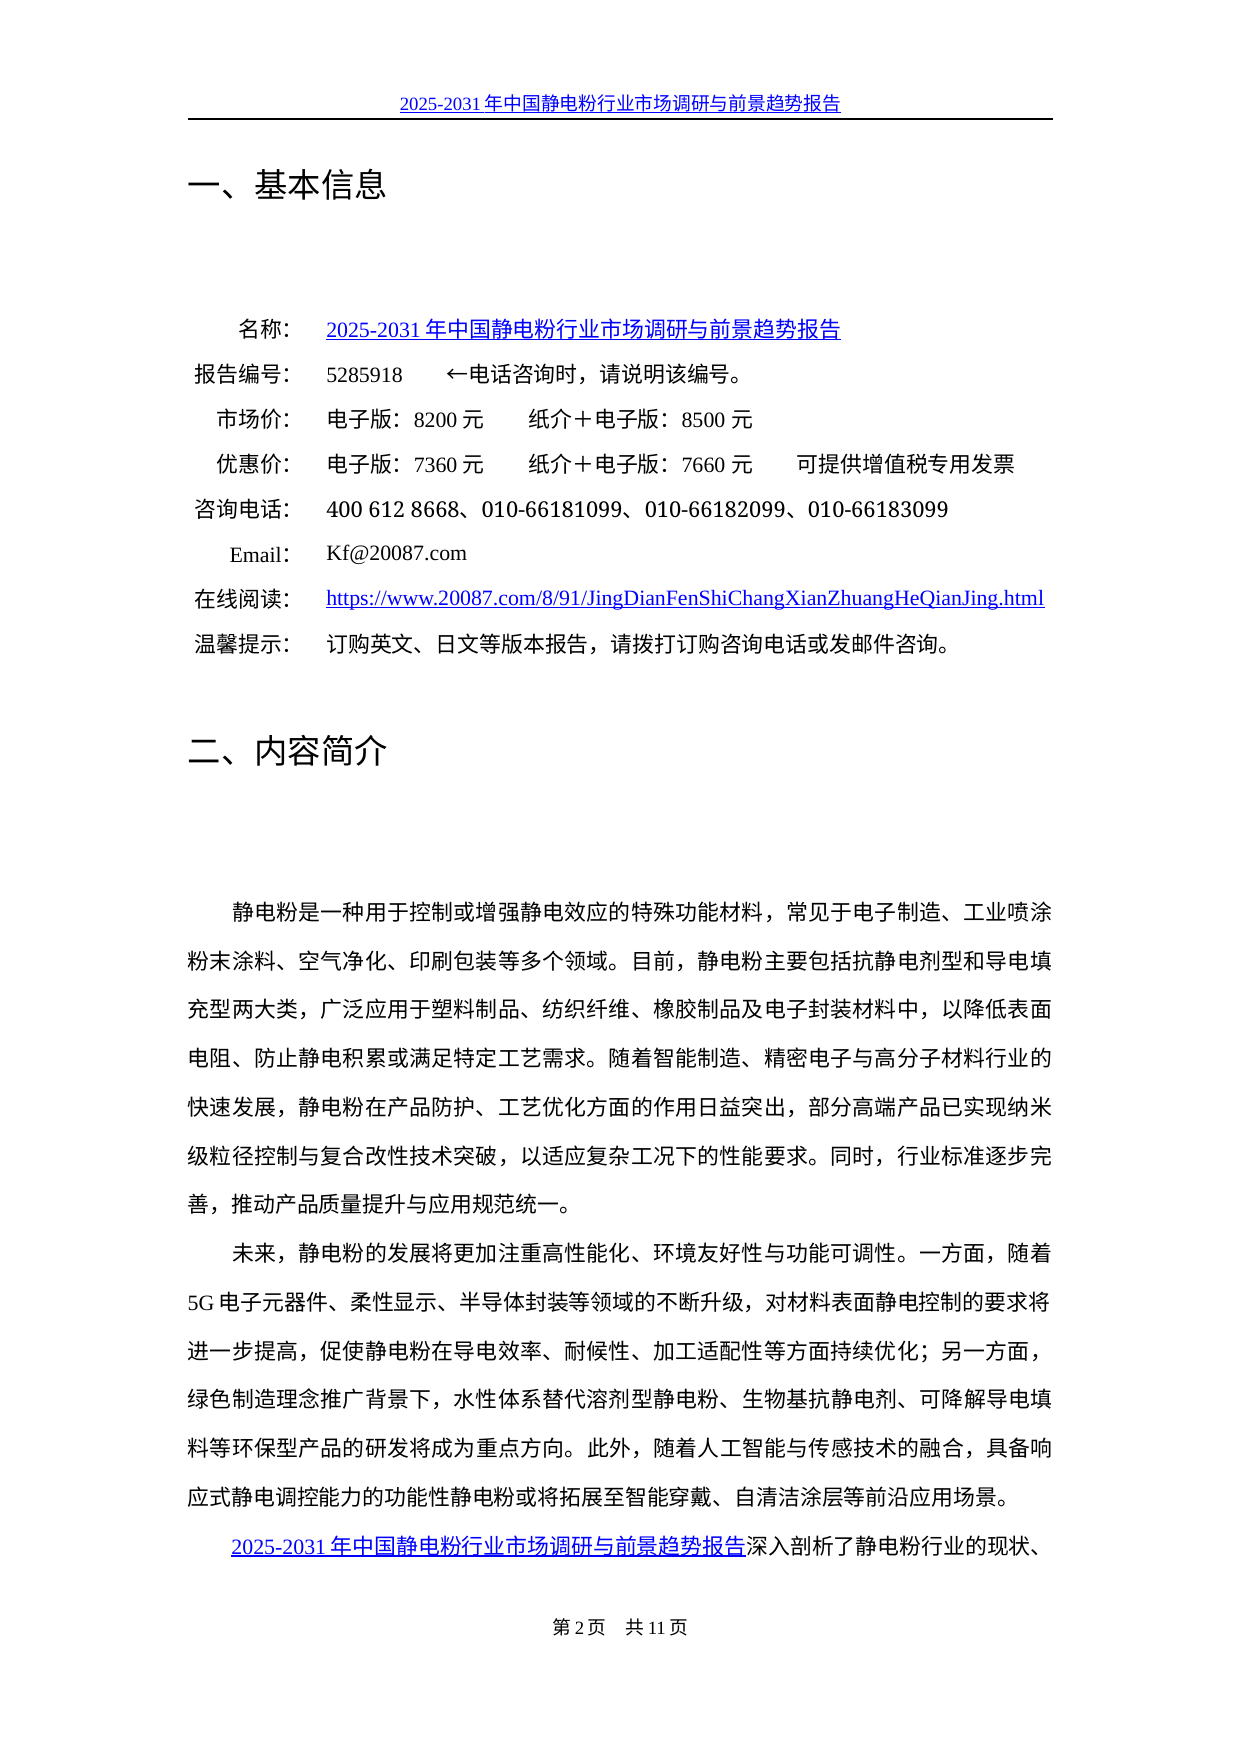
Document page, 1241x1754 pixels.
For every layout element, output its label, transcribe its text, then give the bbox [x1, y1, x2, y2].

table_cell 5285918 ←电话咨询时，请说明该编号。 [315, 357, 1073, 402]
table_cell 订购英文、日文等版本报告，请拨打订购咨询电话或发邮件咨询。 [315, 627, 1073, 672]
table_header 2025-2031年中国静电粉行业市场调研与前景趋势报告 [315, 312, 1073, 357]
table_cell 咨询电话： [167, 492, 315, 537]
table_cell 在线阅读： [167, 582, 315, 627]
table_cell 市场价： [167, 402, 315, 447]
table_cell 温馨提示： [167, 627, 315, 672]
table_cell 电子版：7360 元 纸介＋电子版：7660 元 可提供增值税专用发票 [315, 447, 1073, 492]
title 二、内容简介 [187, 717, 1053, 782]
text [187, 894, 1053, 1561]
table_header 名称： [167, 312, 315, 357]
title 一、基本信息 [187, 150, 1053, 215]
table_cell [315, 582, 1073, 627]
table_cell Email： [167, 537, 315, 582]
table_cell 电子版：8200 元 纸介＋电子版：8500 元 [315, 402, 1073, 447]
table_cell Kf@20087.com [315, 537, 1073, 582]
table_cell 400 612 8668、010-66181099、010-66182099、010-66183099 [315, 492, 1073, 537]
table_cell 报告编号： [167, 357, 315, 402]
table_cell 优惠价： [167, 447, 315, 492]
